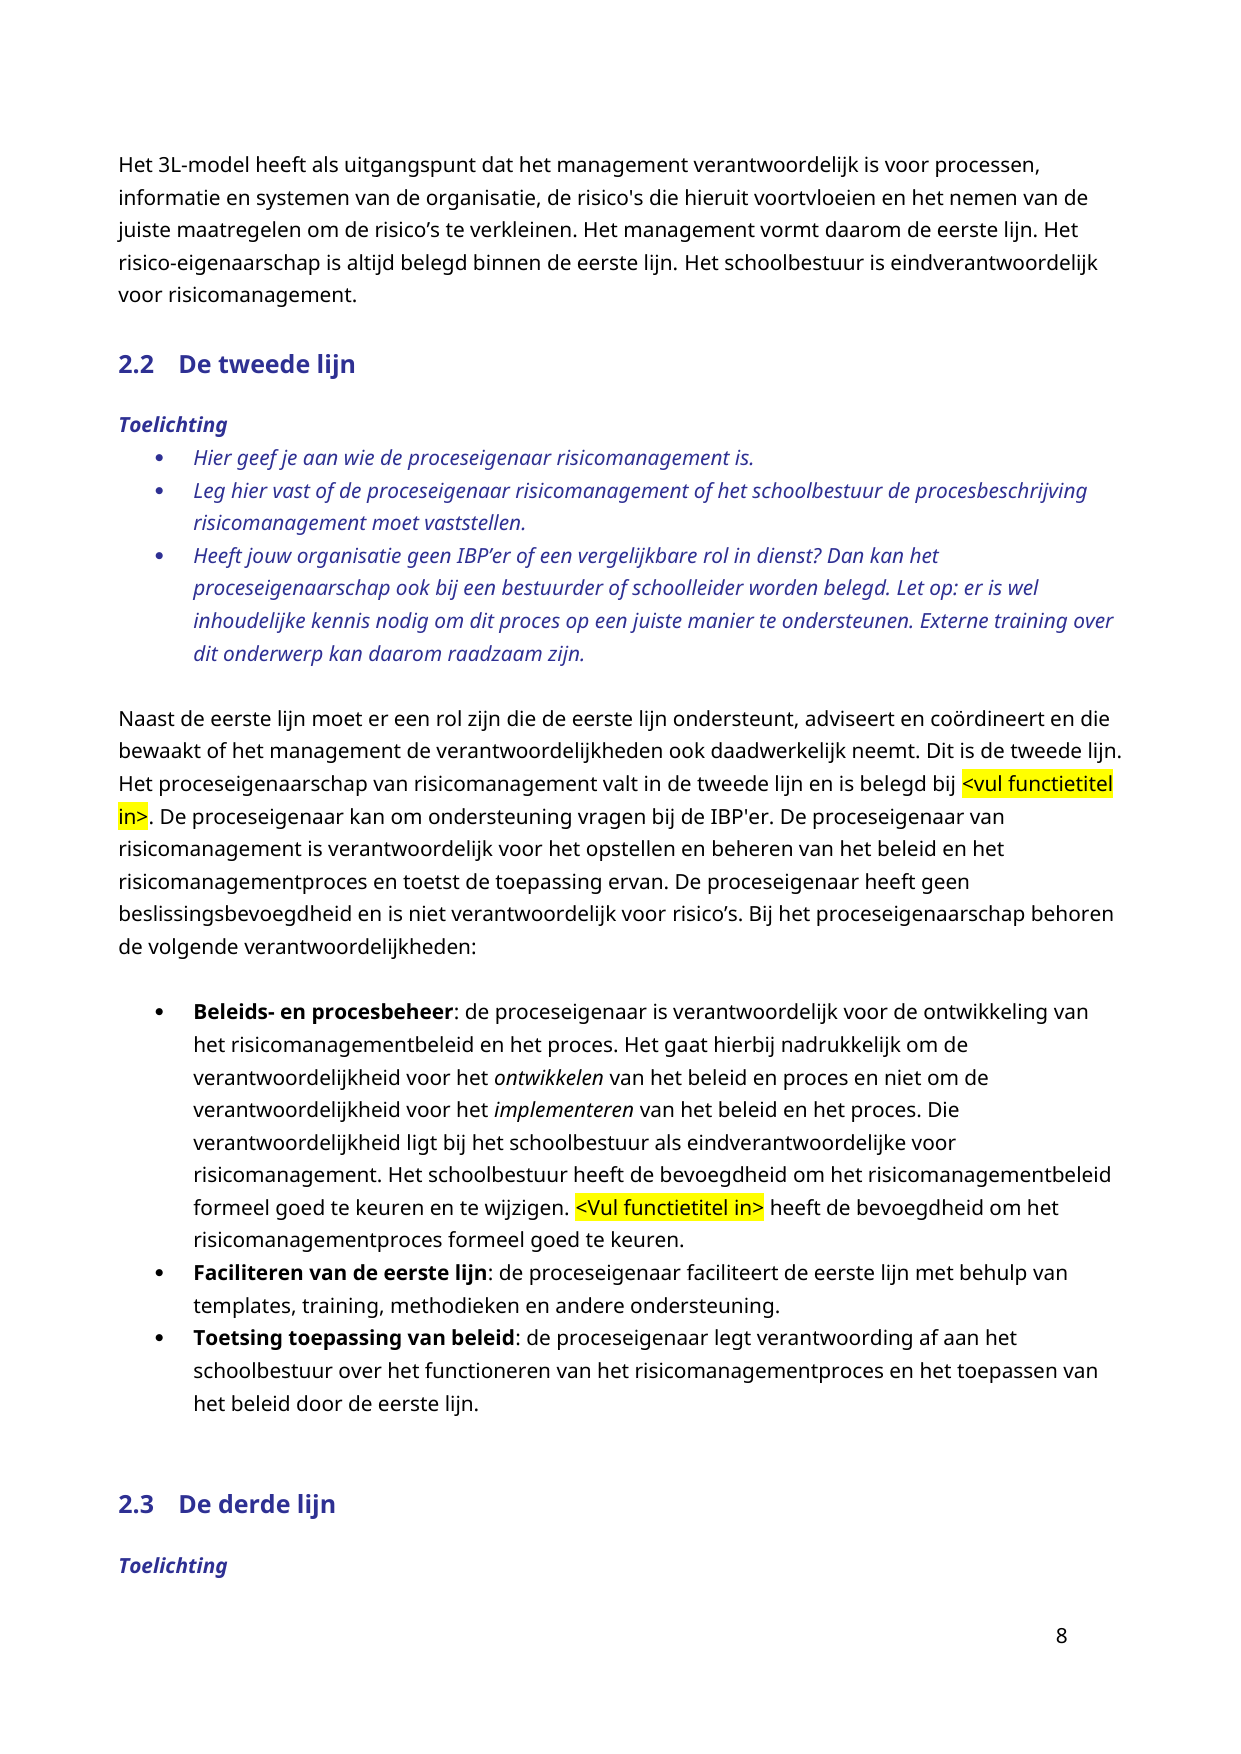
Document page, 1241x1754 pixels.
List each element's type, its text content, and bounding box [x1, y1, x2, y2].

list Hier geef je aan wie de proceseigenaar risicomanagement is. [156, 443, 1124, 472]
list Faciliteren van de eerste lijn: de proceseigenaar faciliteert de eerste lijn met behulp van templates, training, methodieken en andere ondersteuning. [156, 1258, 1124, 1319]
text Het 3L-model heeft als uitgangspunt dat het management verantwoordelijk is voor processen, informatie en systemen van de organisatie, de risico's die hieruit voortvloeien en het nemen van de juiste maatregelen om de risico’s te verkleinen. Het management vormt daarom de eerste lijn. Het risico-eigenaarschap is altijd belegd binnen de eerste lijn. Het schoolbestuur is eindverantwoordelijk voor risicomanagement. [118, 150, 1124, 309]
list Toetsing toepassing van beleid: de proceseigenaar legt verantwoording af aan het schoolbestuur over het functioneren van het risicomanagementproces en het toepassen van het beleid door de eerste lijn. [156, 1323, 1124, 1417]
list Heeft jouw organisatie geen IBP’er of een vergelijkbare rol in dienst? Dan kan het proceseigenaarschap ook bij een bestuurder of schoolleider worden belegd. Let op: er is wel inhoudelijke kennis nodig om dit proces op een juiste manier te ondersteunen. Externe training over dit onderwerp kan daarom raadzaam zijn. [156, 541, 1124, 667]
text Naast de eerste lijn moet er een rol zijn die de eerste lijn ondersteunt, adviseert en coördineert en die bewaakt of het management de verantwoordelijkheden ook daadwerkelijk neemt. Dit is de tweede lijn. Het proceseigenaarschap van risicomanagement valt in de tweede lijn en is belegd bij <vul functietitel in>. De proceseigenaar kan om ondersteuning vragen bij de IBP'er. De proceseigenaar van risicomanagement is verantwoordelijk voor het opstellen en beheren van het beleid en het risicomanagementproces en toetst de toepassing ervan. De proceseigenaar heeft geen beslissingsbevoegdheid en is niet verantwoordelijk voor ​​risico’s. Bij het proceseigenaarschap behoren de volgende verantwoordelijkheden: [118, 704, 1124, 961]
subtitle De tweede lijn [118, 346, 1124, 380]
text Toelichting [118, 1551, 1124, 1580]
text Toelichting [118, 411, 1124, 439]
list Beleids- en procesbeheer: de proceseigenaar is verantwoordelijk voor de ontwikkeling van het risicomanagementbeleid en het proces. Het gaat hierbij nadrukkelijk om de verantwoordelijkheid voor het ontwikkelen van het beleid en proces en niet om de verantwoordelijkheid voor het implementeren van het beleid en het proces. Die verantwoordelijkheid ligt bij het schoolbestuur als eindverantwoordelijke voor risicomanagement. Het schoolbestuur heeft de bevoegdheid om het risicomanagementbeleid formeel goed te keuren en te wijzigen. <Vul functietitel in> heeft de bevoegdheid om het risicomanagementproces formeel goed te keuren. [156, 997, 1124, 1254]
subtitle De derde lijn [118, 1487, 1124, 1521]
list Leg hier vast of de proceseigenaar risicomanagement of het schoolbestuur de procesbeschrijving risicomanagement moet vaststellen. [156, 476, 1124, 537]
